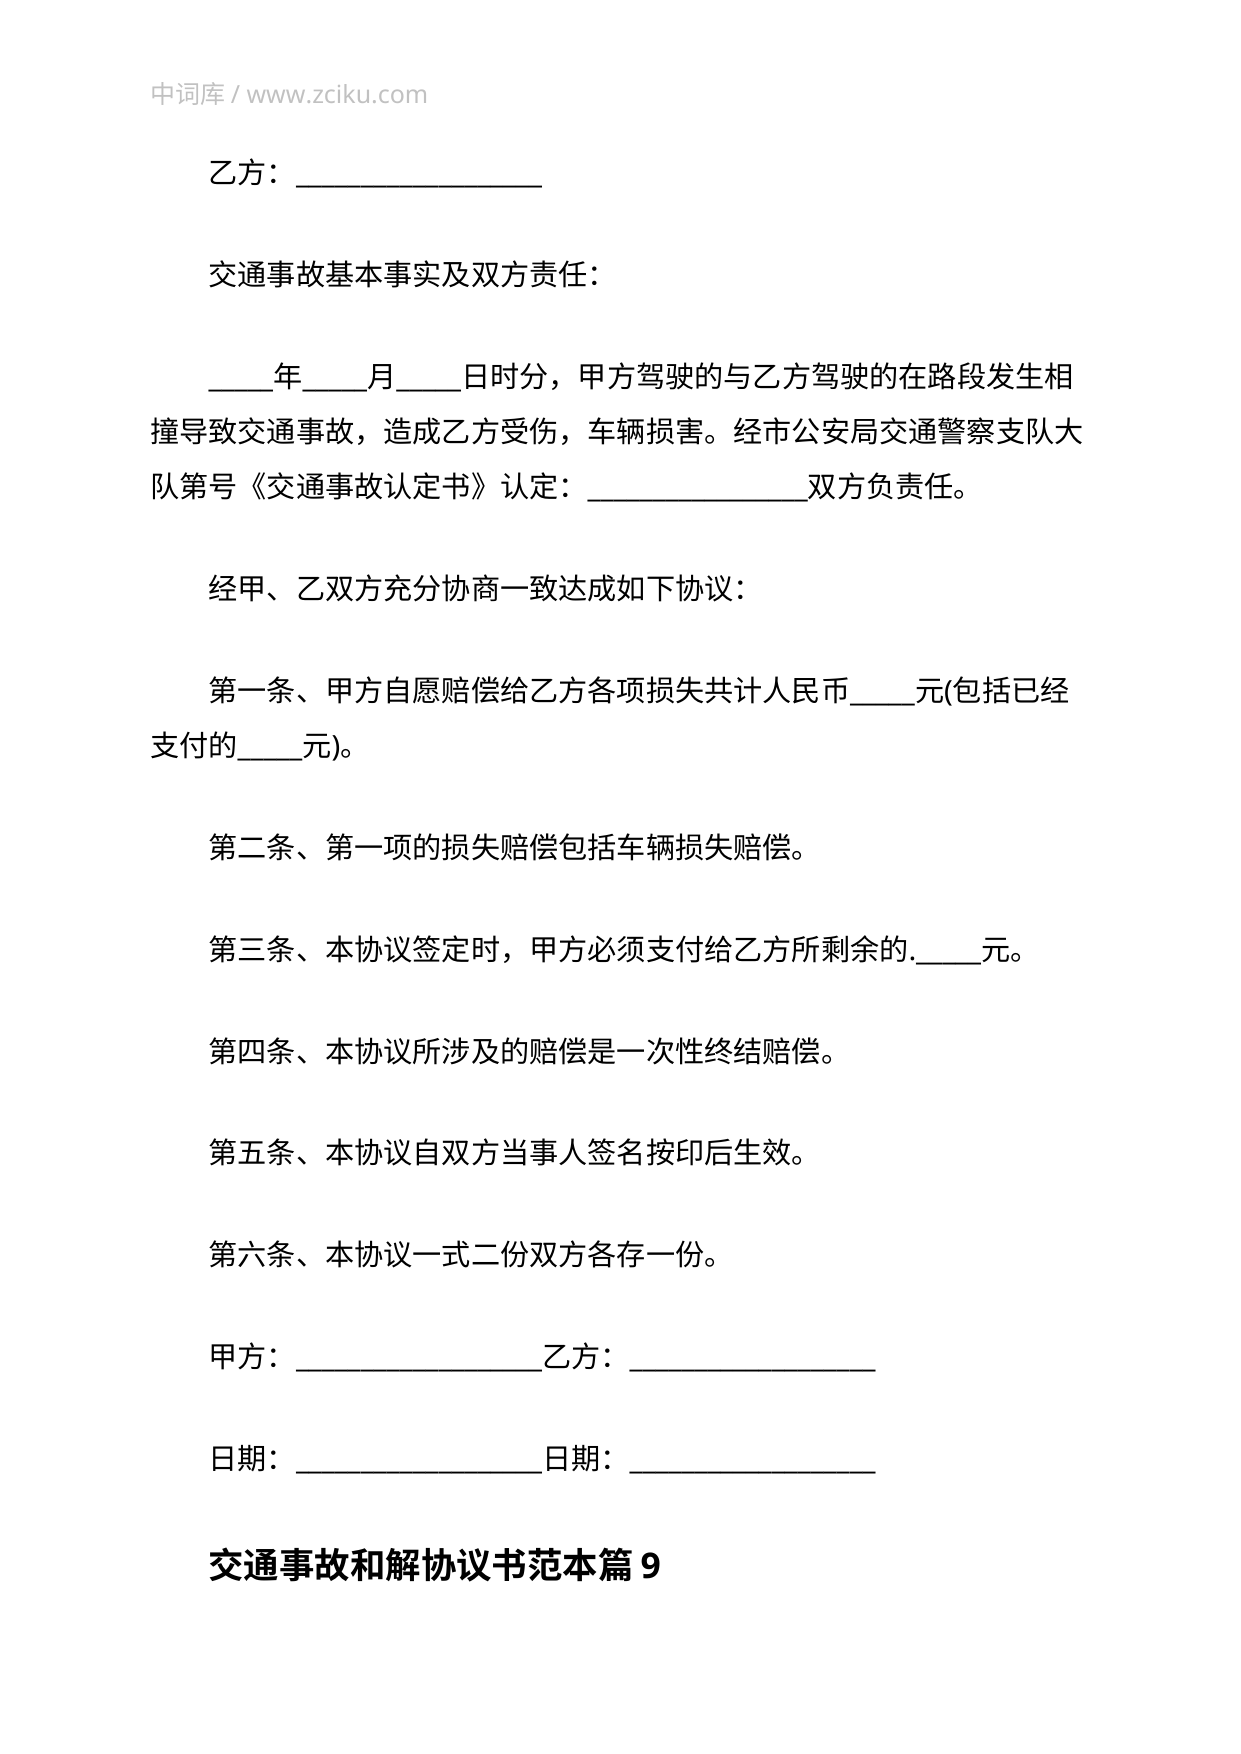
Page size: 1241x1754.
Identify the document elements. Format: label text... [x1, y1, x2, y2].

text 第二条、第一项的损失赔偿包括车辆损失赔偿。 [150, 824, 1090, 867]
text _____年_____月_____日时分，甲方驾驶的与乙方驾驶的在路段发生相撞导致交通事故，造成乙方受伤，车辆损害。经市公安局交通警察支队大队第号《交通事故认定书》认定：_________________双方负责任。 [150, 354, 1090, 506]
text 第四条、本协议所涉及的赔偿是一次性终结赔偿。 [150, 1028, 1090, 1070]
text 第六条、本协议一式二份双方各存一份。 [150, 1232, 1090, 1274]
text 日期：___________________日期：___________________ [150, 1435, 1090, 1478]
text 经甲、乙双方充分协商一致达成如下协议： [150, 566, 1090, 608]
text 乙方：___________________ [150, 150, 1090, 192]
text 甲方：___________________乙方：___________________ [150, 1333, 1090, 1376]
text 第一条、甲方自愿赔偿给乙方各项损失共计人民币_____元(包括已经支付的_____元)。 [150, 667, 1090, 765]
text 第五条、本协议自双方当事人签名按印后生效。 [150, 1130, 1090, 1172]
text 交通事故和解协议书范本篇9 [150, 1537, 1090, 1589]
text 交通事故基本事实及双方责任： [150, 252, 1090, 294]
text 第三条、本协议签定时，甲方必须支付给乙方所剩余的._____元。 [150, 926, 1090, 968]
